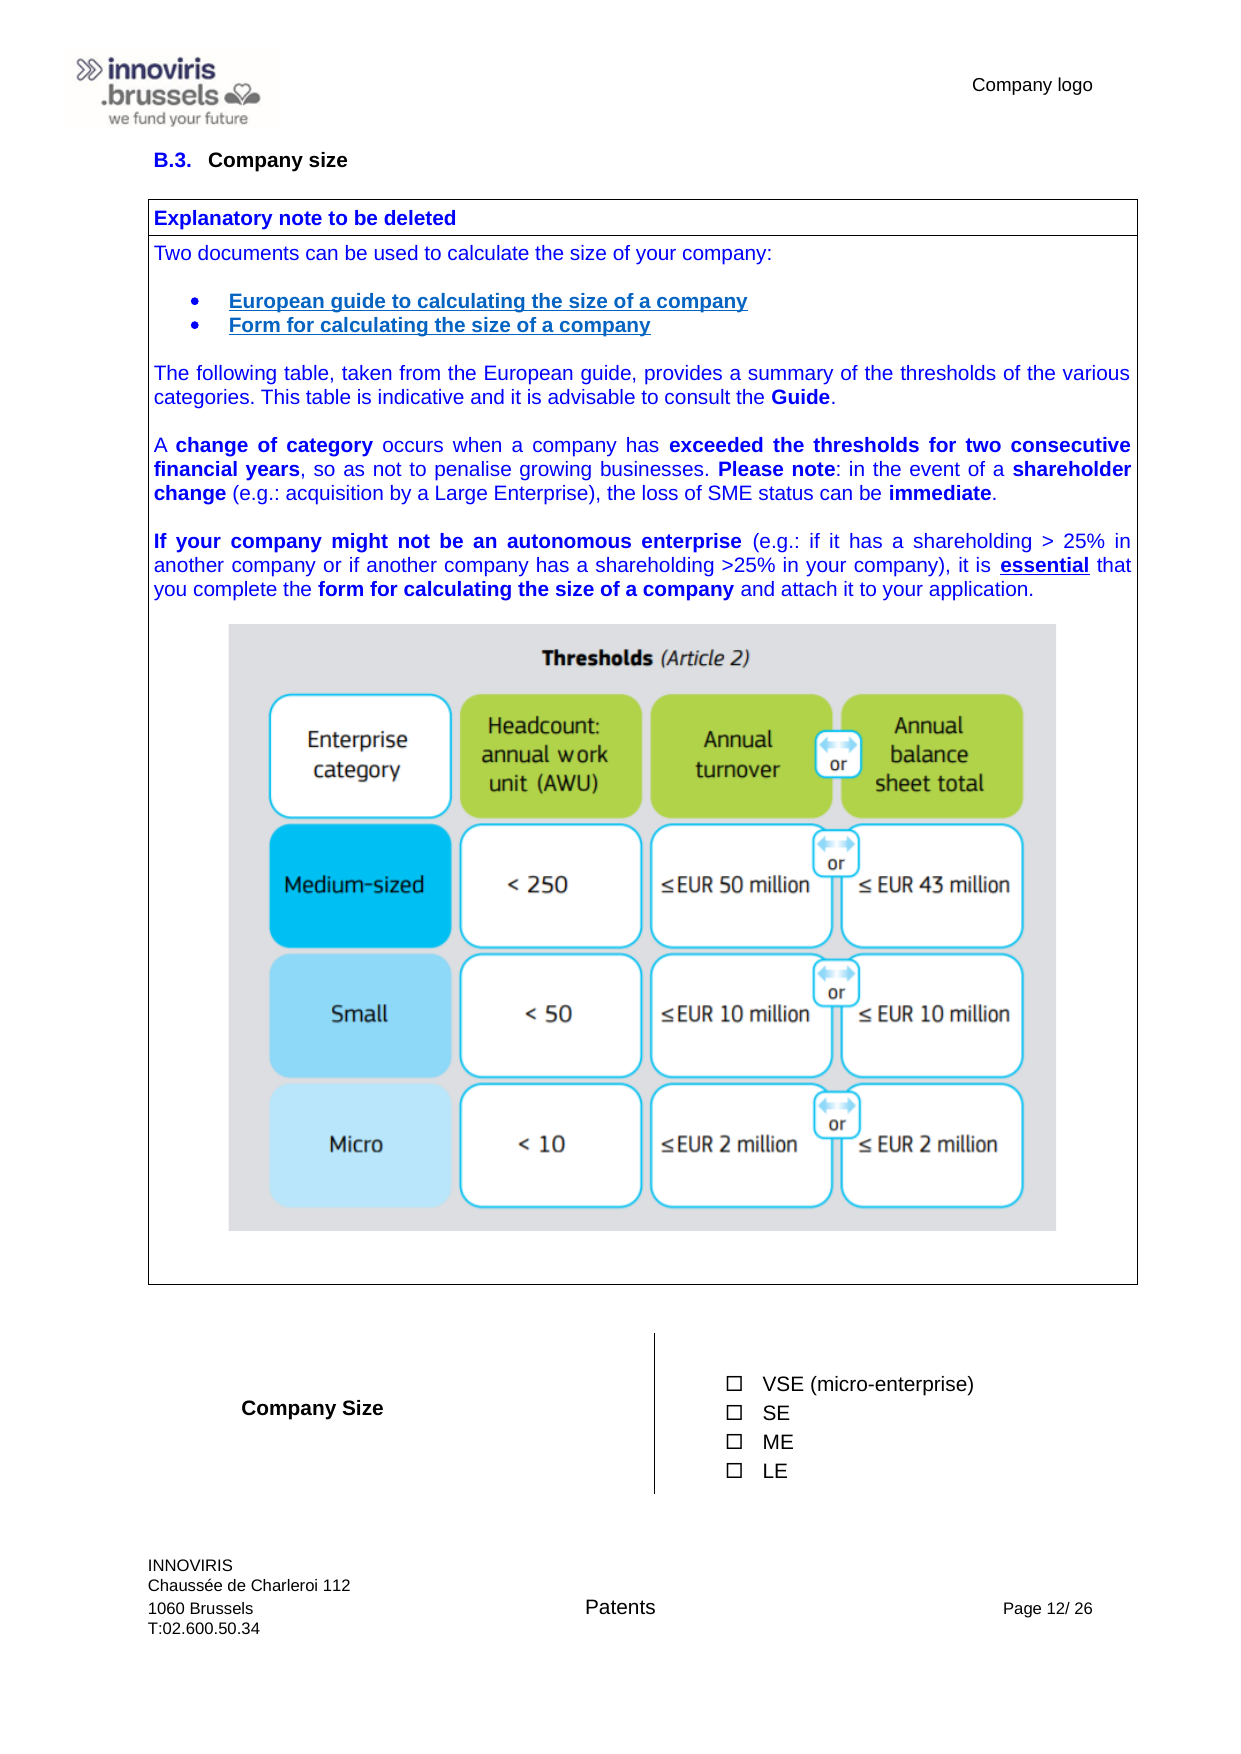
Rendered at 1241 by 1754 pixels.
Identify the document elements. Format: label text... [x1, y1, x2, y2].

table_cell Two documents can be used to calculate the size of your company: European guide to calculating the size of a company Form for calculating the size of a company The following table, taken from the European guide, provides a summary of the thresholds of the various categories. This table is indicative and it is advisable to consult the Guide. A change of category occurs when a company has exceeded the thresholds for two consecutive financial years, so as not to penalise growing businesses. Please note: in the event of a shareholder change (e.g.: acquisition by a Large Enterprise), the loss of SME status can be immediate. If your company might not be an autonomous enterprise (e.g.: if it has a shareholding > 25% in another company or if another company has a shareholding >25% in your company), it is essential that you complete the form for calculating the size of a company and attach it to your application. [149, 236, 1137, 1284]
picture [228, 624, 1057, 1231]
table_header Explanatory note to be deleted [149, 200, 1137, 235]
picture [65, 47, 282, 147]
table_header VSE (micro-enterprise) SE ME LE [655, 1333, 1137, 1493]
subtitle Company size [148, 148, 1092, 197]
table_header Company Size [219, 1333, 654, 1493]
